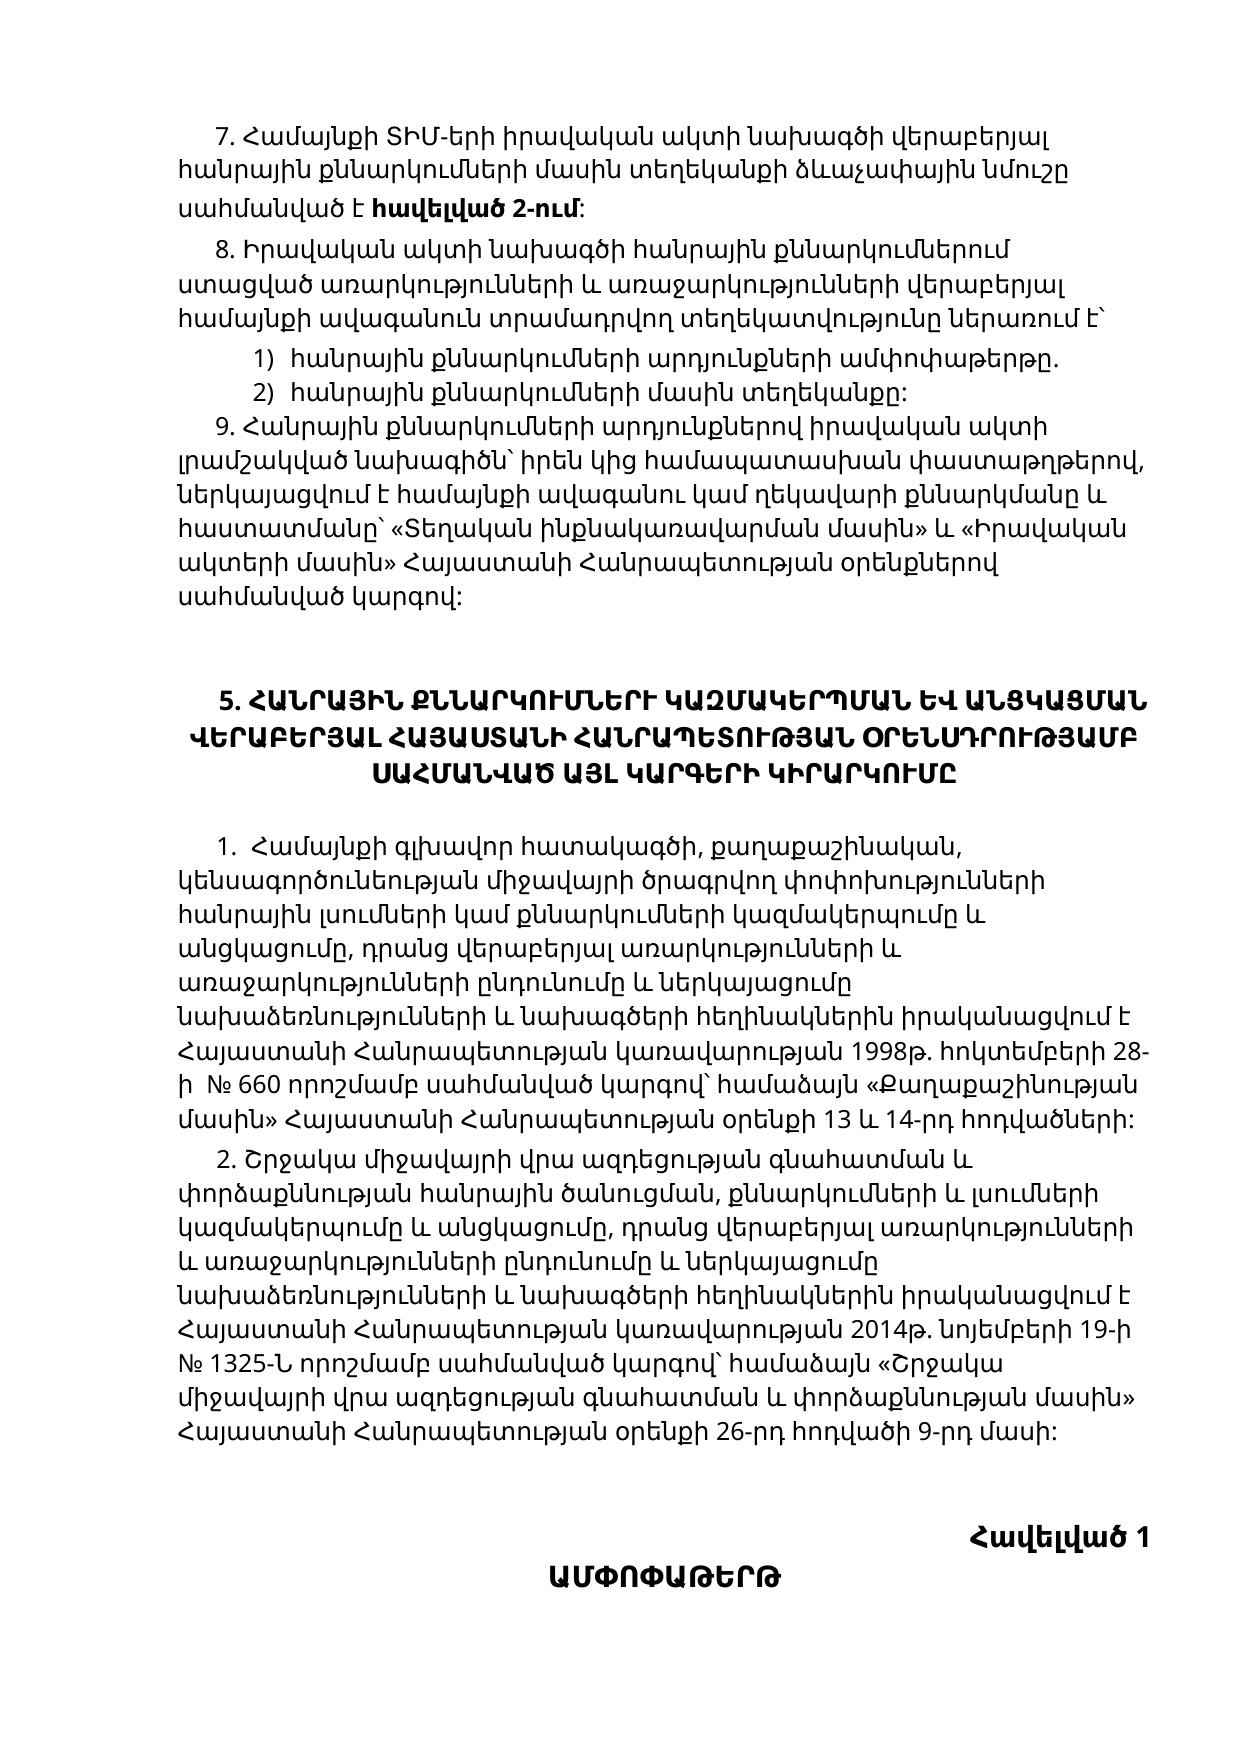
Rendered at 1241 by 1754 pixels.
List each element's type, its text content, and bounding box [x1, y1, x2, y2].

text 8. Իրավական ակտի նախագծի հանրային քննարկումներում ստացված առարկությունների և առաջարկությունների վերաբերյալ համայնքի ավագանուն տրամադրվող տեղեկատվությունը ներառում է՝ [177, 232, 1152, 334]
list հանրային քննարկումների մասին տեղեկանքը: [252, 375, 1152, 409]
list 9. Հանրային քննարկումների արդյունքներով իրավական ակտի լրամշակված նախագիծն՝ իրեն կից համապատասխան փաստաթղթերով, ներկայացվում է համայնքի ավագանու կամ ղեկավարի քննարկմանը և հաստատմանը՝ «Տեղական ինքնակառավարման մասին» և «Իրավական ակտերի մասին» Հայաստանի Հանրապետության օրենքներով սահմանված կարգով: [177, 409, 1152, 613]
text 1. Համայնքի գլխավոր հատակագծի, քաղաքաշինական, կենսագործունեության միջավայրի ծրագրվող փոփոխությունների հանրային լսումների կամ քննարկումների կազմակերպումը և անցկացումը, դրանց վերաբերյալ առարկությունների և առաջարկությունների ընդունումը և ներկայացումը նախաձեռնությունների և նախագծերի հեղինակներին իրականացվում է Հայաստանի Հանրապետության կառավարության 1998թ. հոկտեմբերի 28-ի № 660 որոշմամբ սահմանված կարգով՝ համաձայն «Քաղաքաշինության մասին» Հայաստանի Հանրապետության օրենքի 13 և 14-րդ հոդվածների: [177, 829, 1152, 1135]
text ԱՄՓՈՓԱԹԵՐԹ [177, 1556, 1152, 1596]
text Հավելված 1 [177, 1516, 1152, 1556]
text 7. Համայնքի ՏԻՄ-երի իրավական ակտի նախագծի վերաբերյալ հանրային քննարկումների մասին տեղեկանքի ձևաչափային նմուշը սահմանված է հավելված 2-ում: [177, 118, 1152, 226]
text 2. Շրջակա միջավայրի վրա ազդեցության գնահատման և փորձաքննության հանրային ծանուցման, քննարկումների և լսումների կազմակերպումը և անցկացումը, դրանց վերաբերյալ առարկությունների և առաջարկությունների ընդունումը և ներկայացումը նախաձեռնությունների և նախագծերի հեղինակներին իրականացվում է Հայաստանի Հանրապետության կառավարության 2014թ. նոյեմբերի 19-ի № 1325-Ն որոշմամբ սահմանված կարգով՝ համաձայն «Շրջակա միջավայրի վրա ազդեցության գնահատման և փորձաքննության մասին» Հայաստանի Հանրապետության օրենքի 26-րդ հոդվածի 9-րդ մասի: [177, 1142, 1152, 1448]
text 5. ՀԱՆՐԱՅԻՆ ՔՆՆԱՐԿՈՒՄՆԵՐՒ ԿԱԶՄԱԿԵՐՊՄԱՆ ԵՎ ԱՆՑԿԱՑՄԱՆ ՎԵՐԱԲԵՐՅԱԼ ՀԱՅԱՍՏԱՆԻ ՀԱՆՐԱՊԵՏՈՒԹՅԱՆ ՕՐԵՆՍԴՐՈՒԹՅԱՄԲ ՍԱՀՄԱՆՎԱԾ ԱՅԼ ԿԱՐԳԵՐԻ ԿԻՐԱՐԿՈՒՄԸ [177, 681, 1152, 792]
list հանրային քննարկումների արդյունքների ամփոփաթերթը. [252, 341, 1152, 375]
